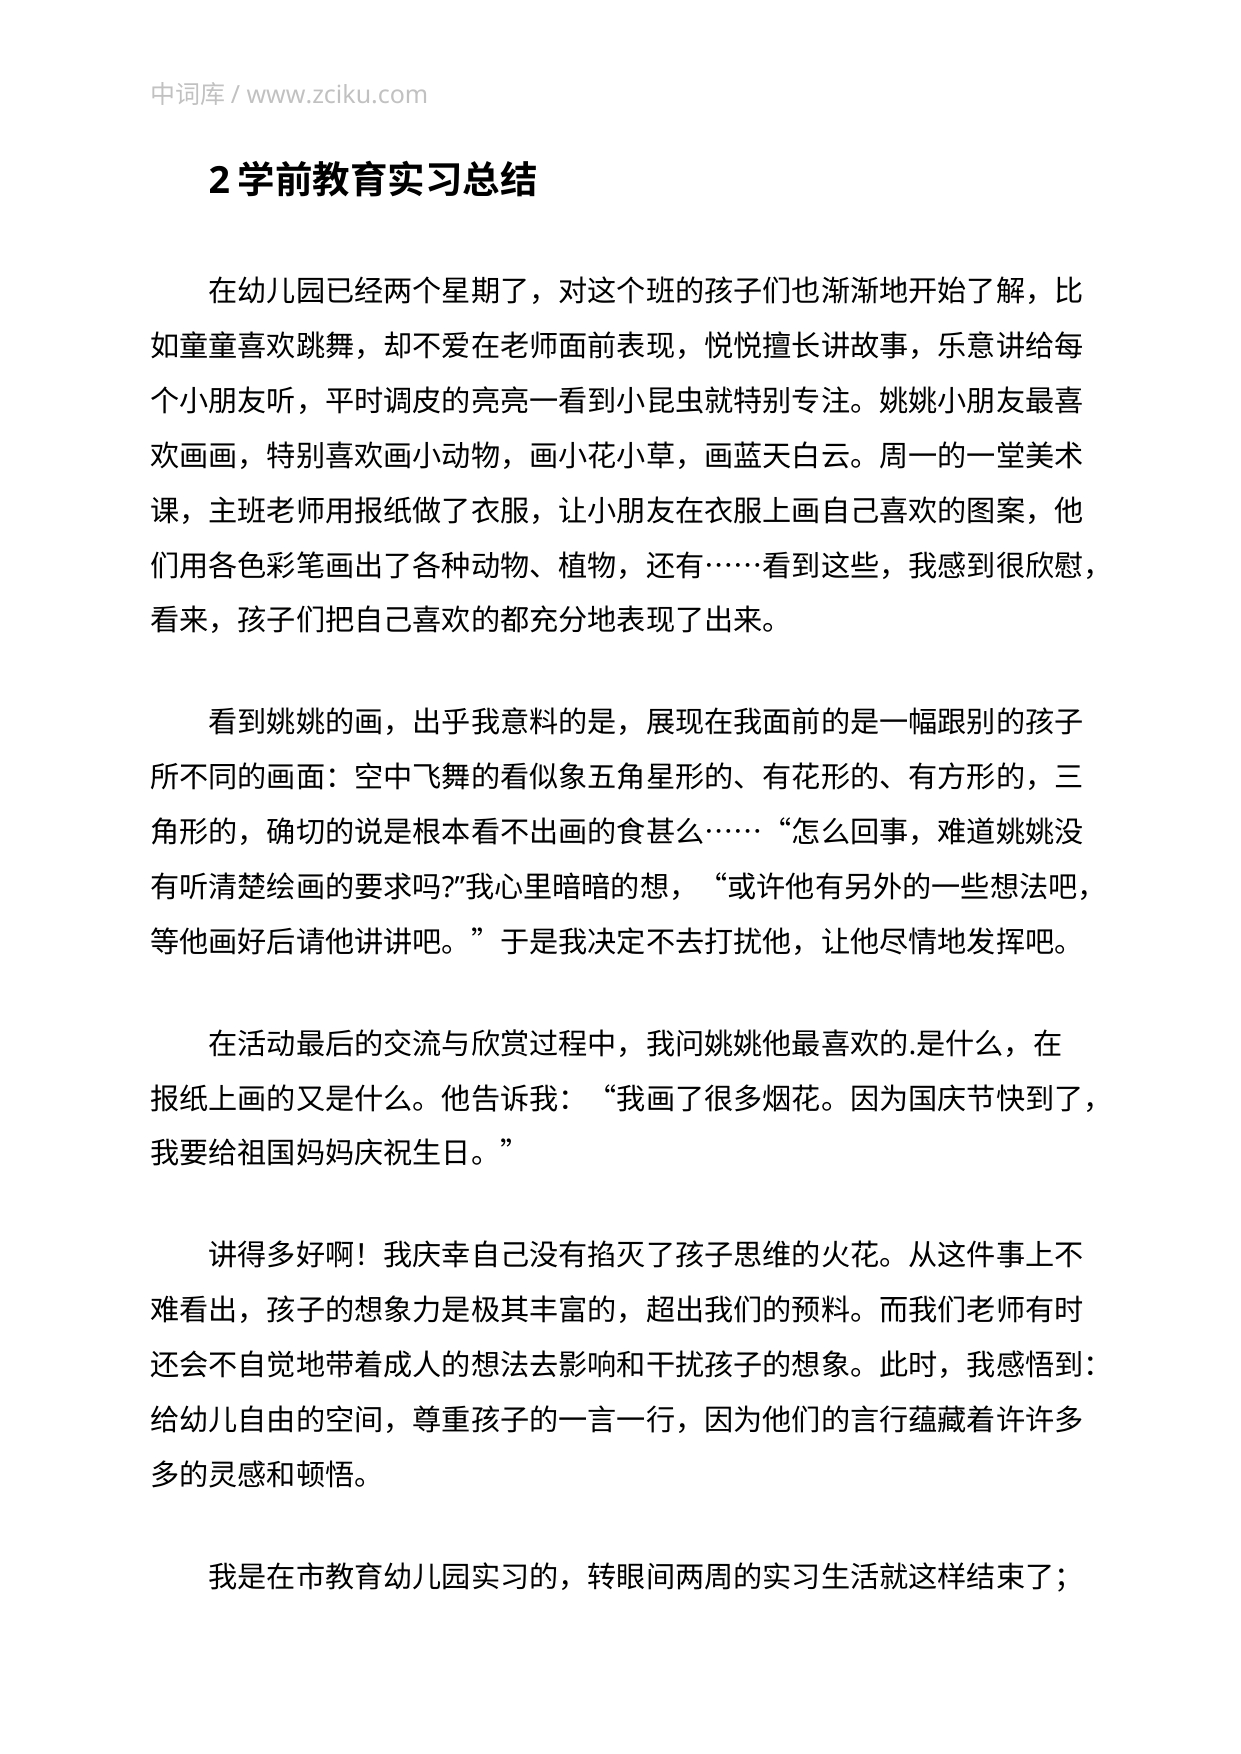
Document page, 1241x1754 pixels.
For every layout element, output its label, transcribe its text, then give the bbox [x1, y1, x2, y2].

text 2学前教育实习总结 [150, 150, 1090, 204]
text 在活动最后的交流与欣赏过程中，我问姚姚他最喜欢的.是什么，在报纸上画的又是什么。他告诉我：“我画了很多烟花。因为国庆节快到了，我要给祖国妈妈庆祝生日。” [150, 1020, 1090, 1172]
text 在幼儿园已经两个星期了，对这个班的孩子们也渐渐地开始了解，比如童童喜欢跳舞，却不爱在老师面前表现，悦悦擅长讲故事，乐意讲给每个小朋友听，平时调皮的亮亮一看到小昆虫就特别专注。姚姚小朋友最喜欢画画，特别喜欢画小动物，画小花小草，画蓝天白云。周一的一堂美术课，主班老师用报纸做了衣服，让小朋友在衣服上画自己喜欢的图案，他们用各色彩笔画出了各种动物、植物，还有……看到这些，我感到很欣慰，看来，孩子们把自己喜欢的都充分地表现了出来。 [150, 268, 1090, 639]
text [150, 1553, 1090, 1596]
text 看到姚姚的画，出乎我意料的是，展现在我面前的是一幅跟别的孩子所不同的画面：空中飞舞的看似象五角星形的、有花形的、有方形的，三角形的，确切的说是根本看不出画的食甚么……“怎么回事，难道姚姚没有听清楚绘画的要求吗?”我心里暗暗的想，“或许他有另外的一些想法吧，等他画好后请他讲讲吧。”于是我决定不去打扰他，让他尽情地发挥吧。 [150, 699, 1090, 961]
text 讲得多好啊！我庆幸自己没有掐灭了孩子思维的火花。从这件事上不难看出，孩子的想象力是极其丰富的，超出我们的预料。而我们老师有时还会不自觉地带着成人的想法去影响和干扰孩子的想象。此时，我感悟到：给幼儿自由的空间，尊重孩子的一言一行，因为他们的言行蕴藏着许许多多的灵感和顿悟。 [150, 1232, 1090, 1494]
